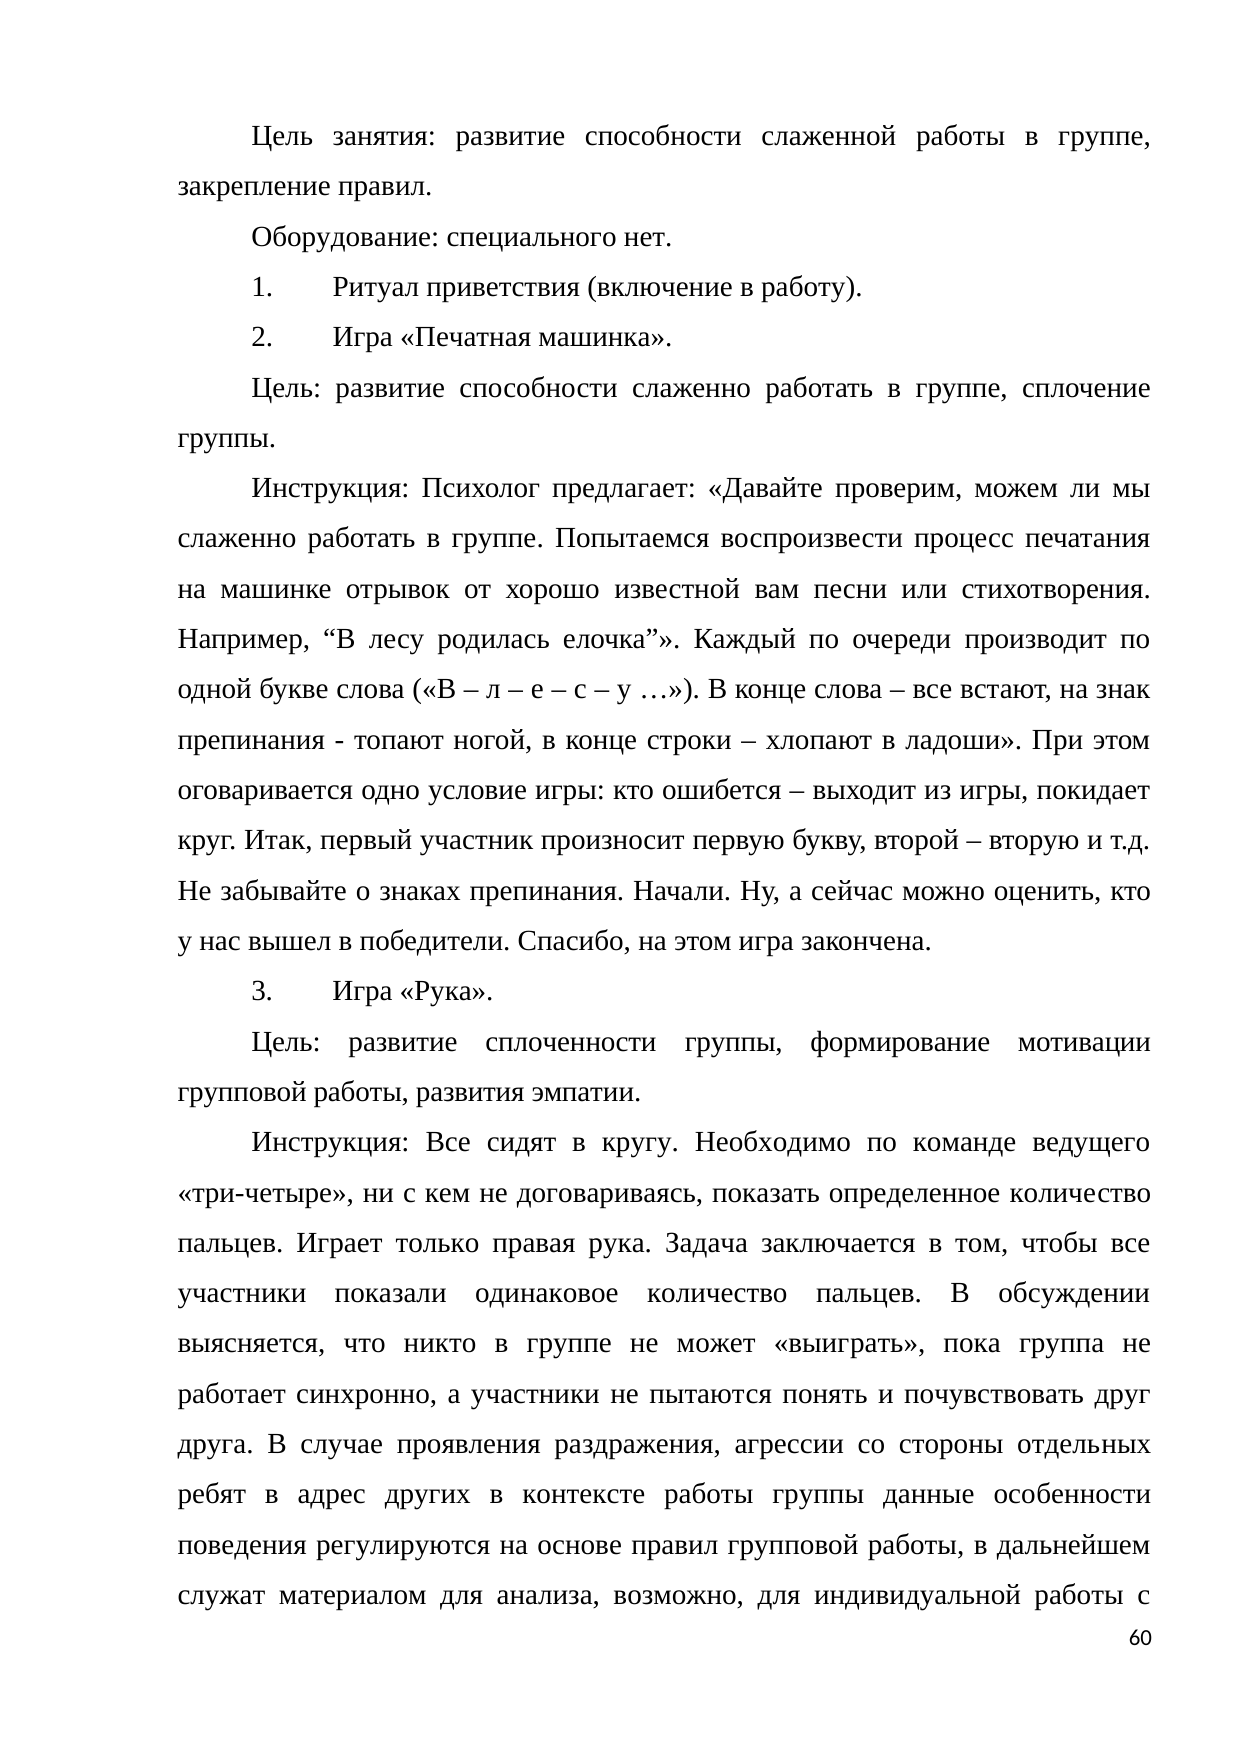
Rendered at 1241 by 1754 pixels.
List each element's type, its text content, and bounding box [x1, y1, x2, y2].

text Инструкция: Психолог предлагает: «Давайте проверим, можем ли мы слаженно работать в группе. Попытаемся воспроизвести процесс печатания на машинке отрывок от хорошо известной вам песни или стихотворения. Например, “В лесу родилась елочка”». Каждый по очереди производит по одной букве слова («В – л – е – с – у …»). В конце слова – все встают, на знак препинания - топают ногой, в конце строки – хлопают в ладоши». При этом оговаривается одно условие игры: кто ошибется – выходит из игры, покидает круг. Итак, первый участник произносит первую букву, второй – вторую и т.д. Не забывайте о знаках препинания. Начали. Ну, а сейчас можно оценить, кто у нас вышел в победители. Спасибо, на этом игра закончена. [177, 470, 1152, 957]
text Цель: развитие способности слаженно работать в группе, сплочение группы. [177, 370, 1152, 453]
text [177, 1124, 1151, 1611]
text Цель: развитие сплоченности группы, формирование мотивации групповой работы, развития эмпатии. [177, 1024, 1151, 1108]
list Игра «Печатная машинка». [177, 319, 1152, 353]
list Игра «Рука». [177, 973, 1151, 1007]
list Ритуал приветствия (включение в работу). [177, 269, 1152, 303]
text Цель занятия: развитие способности слаженной работы в группе, закрепление правил. [177, 118, 1152, 202]
text Оборудование: специального нет. [177, 219, 1152, 252]
